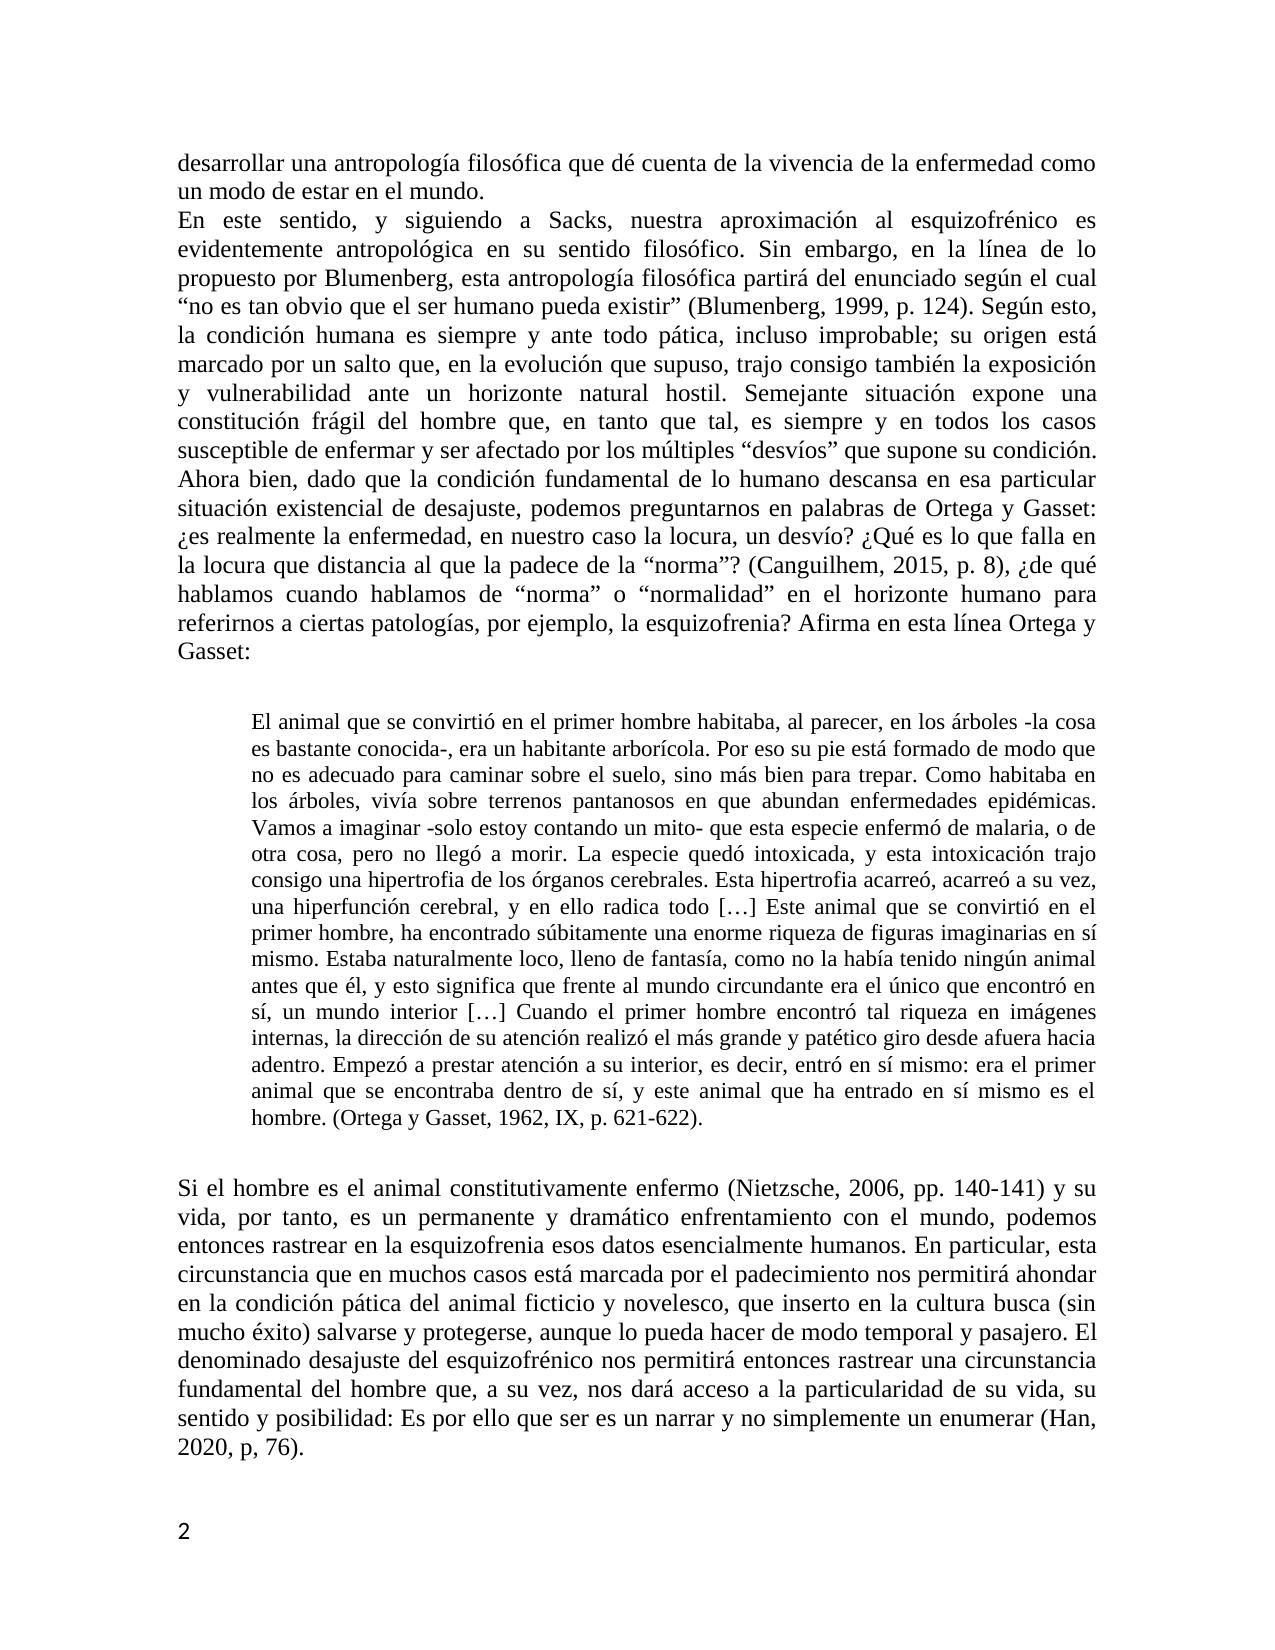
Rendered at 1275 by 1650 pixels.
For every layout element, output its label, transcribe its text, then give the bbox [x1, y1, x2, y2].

text Si el hombre es el animal constitutivamente enfermo (Nietzsche, 2006, pp. 140-141) y su vida, por tanto, es un permanente y dramático enfrentamiento con el mundo, podemos entonces rastrear en la esquizofrenia esos datos esencialmente humanos. En particular, esta circunstancia que en muchos casos está marcada por el padecimiento nos permitirá ahondar en la condición pática del animal ficticio y novelesco, que inserto en la cultura busca (sin mucho éxito) salvarse y protegerse, aunque lo pueda hacer de modo temporal y pasajero. El denominado desajuste del esquizofrénico nos permitirá entonces rastrear una circunstancia fundamental del hombre que, a su vez, nos dará acceso a la particularidad de su vida, su sentido y posibilidad: Es por ello que ser es un narrar y no simplemente un enumerar (Han, 2020, p, 76). [177, 1173, 1098, 1461]
text El animal que se convirtió en el primer hombre habitaba, al parecer, en los árboles -la cosa es bastante conocida-, era un habitante arborícola. Por eso su pie está formado de modo que no es adecuado para caminar sobre el suelo, sino más bien para trepar. Como habitaba en los árboles, vivía sobre terrenos pantanosos en que abundan enfermedades epidémicas. Vamos a imaginar -solo estoy contando un mito- que esta especie enfermó de malaria, o de otra cosa, pero no llegó a morir. La especie quedó intoxicada, y esta intoxicación trajo consigo una hipertrofia de los órganos cerebrales. Esta hipertrofia acarreó, acarreó a su vez, una hiperfunción cerebral, y en ello radica todo […] Este animal que se convirtió en el primer hombre, ha encontrado súbitamente una enorme riqueza de figuras imaginarias en sí mismo. Estaba naturalmente loco, lleno de fantasía, como no la había tenido ningún animal antes que él, y esto significa que frente al mundo circundante era el único que encontró en sí, un mundo interior […] Cuando el primer hombre encontró tal riqueza en imágenes internas, la dirección de su atención realizó el más grande y patético giro desde afuera hacia adentro. Empezó a prestar atención a su interior, es decir, entró en sí mismo: era el primer animal que se encontraba dentro de sí, y este animal que ha entrado en sí mismo es el hombre. (Ortega y Gasset, 1962, IX, p. 621-622). [251, 708, 1098, 1130]
text En este sentido, y siguiendo a Sacks, nuestra aproximación al esquizofrénico es evidentemente antropológica en su sentido filosófico. Sin embargo, en la línea de lo propuesto por Blumenberg, esta antropología filosófica partirá del enunciado según el cual “no es tan obvio que el ser humano pueda existir” (Blumenberg, 1999, p. 124). Según esto, la condición humana es siempre y ante todo pática, incluso improbable; su origen está marcado por un salto que, en la evolución que supuso, trajo consigo también la exposición y vulnerabilidad ante un horizonte natural hostil. Semejante situación expone una constitución frágil del hombre que, en tanto que tal, es siempre y en todos los casos susceptible de enfermar y ser afectado por los múltiples “desvíos” que supone su condición. Ahora bien, dado que la condición fundamental de lo humano descansa en esa particular situación existencial de desajuste, podemos preguntarnos en palabras de Ortega y Gasset: ¿es realmente la enfermedad, en nuestro caso la locura, un desvío? ¿Qué es lo que falla en la locura que distancia al que la padece de la “norma”? (Canguilhem, 2015, p. 8), ¿de qué hablamos cuando hablamos de “norma” o “normalidad” en el horizonte humano para referirnos a ciertas patologías, por ejemplo, la esquizofrenia? Afirma en esta línea Ortega y Gasset: [177, 205, 1098, 665]
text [177, 148, 1098, 205]
